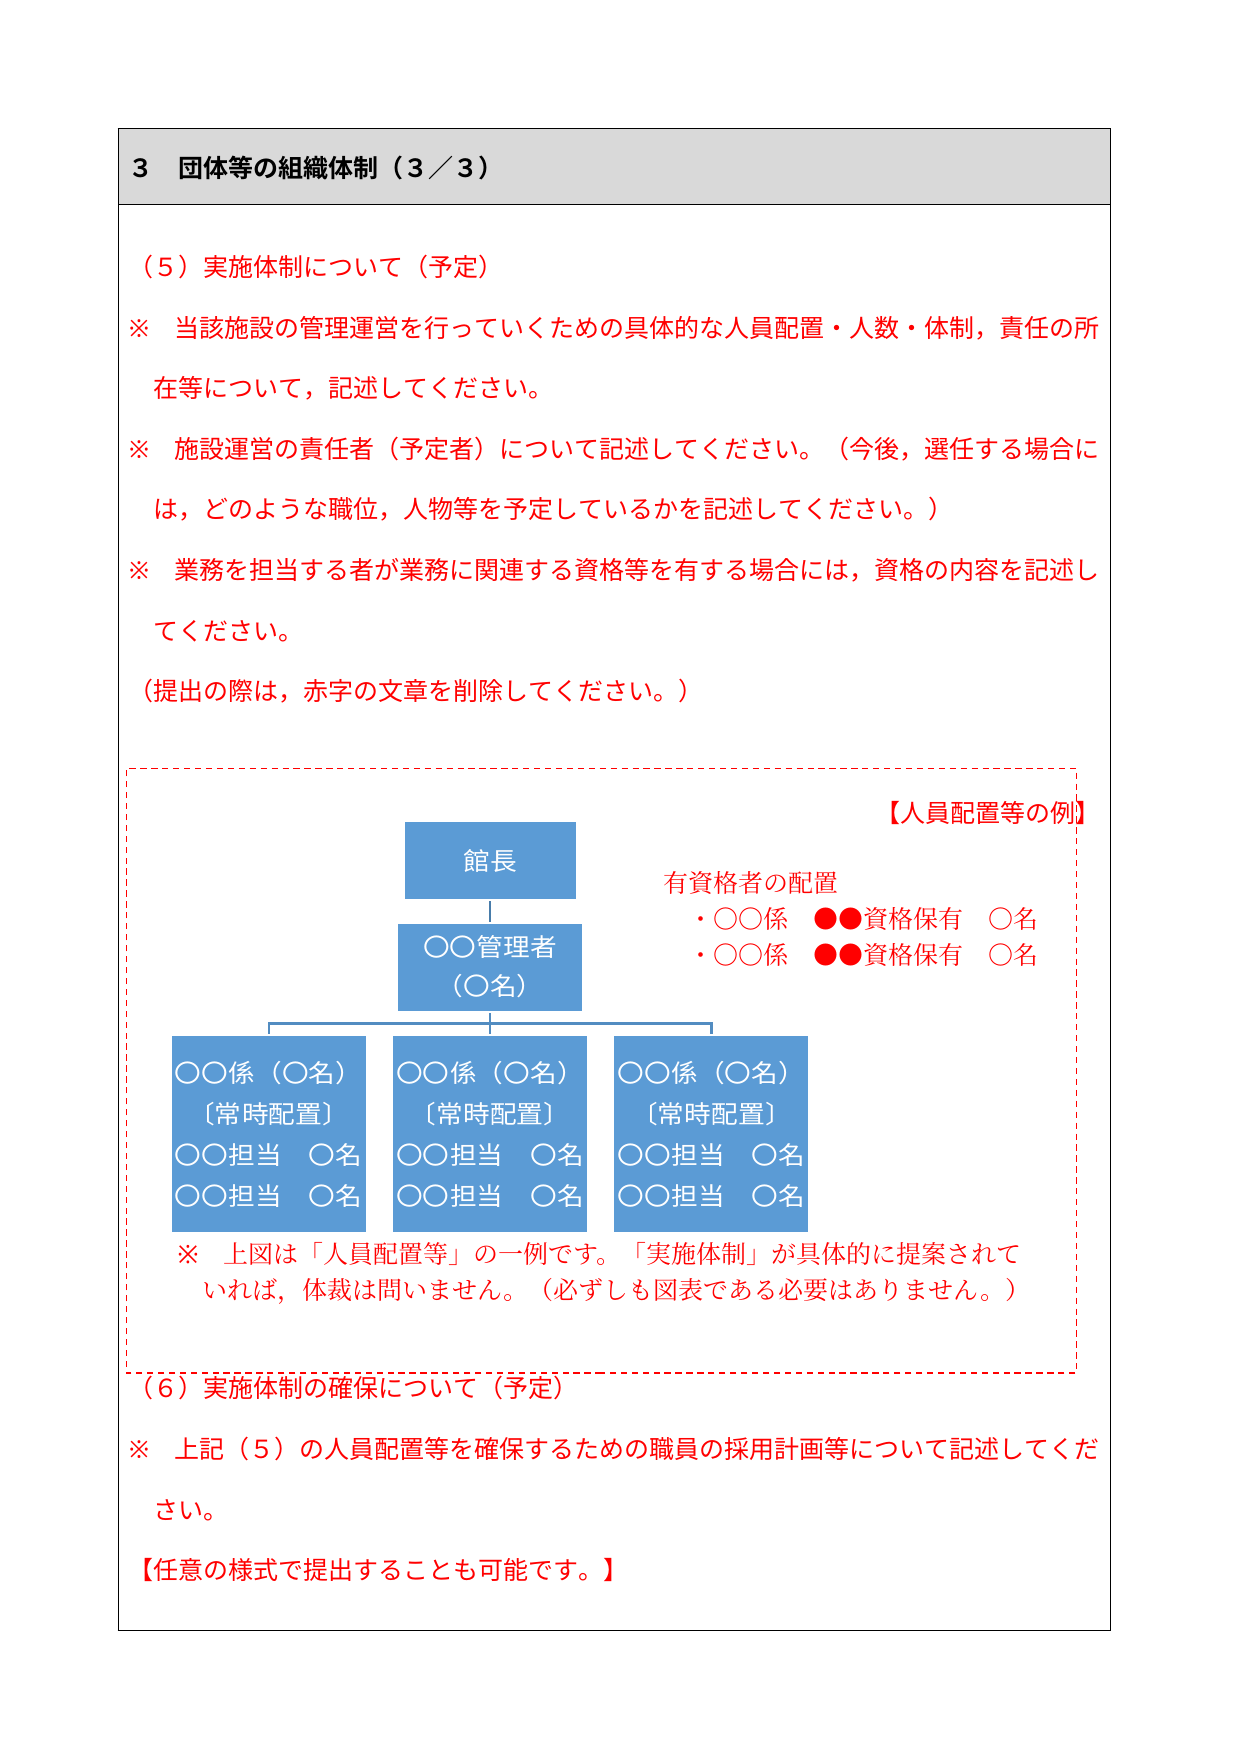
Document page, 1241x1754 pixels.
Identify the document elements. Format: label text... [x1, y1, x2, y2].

table_header ３ 団体等の組織体制（３／３） [119, 129, 1110, 204]
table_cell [119, 205, 1110, 1629]
